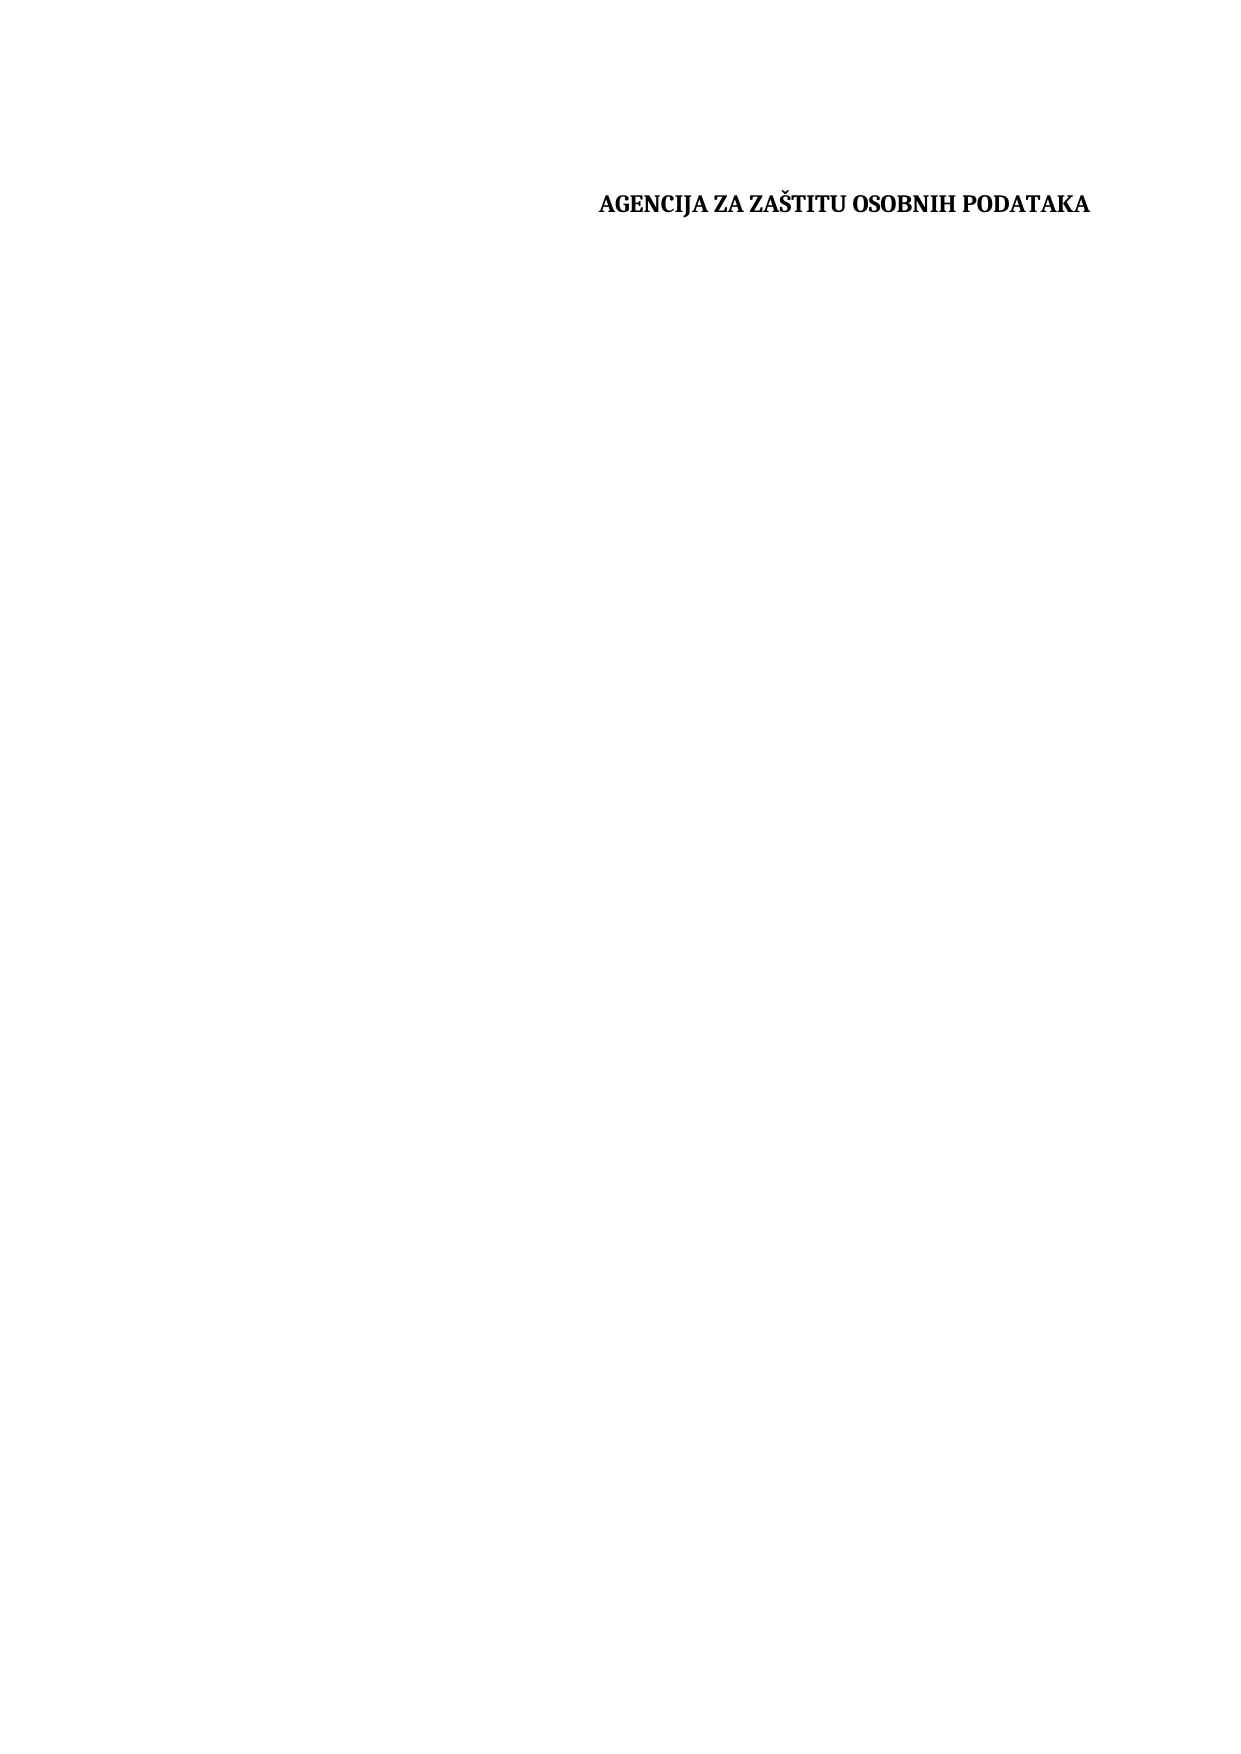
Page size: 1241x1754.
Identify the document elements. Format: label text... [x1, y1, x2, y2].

text AGENCIJA ZA ZAŠTITU OSOBNIH PODATAKA [150, 190, 1090, 219]
